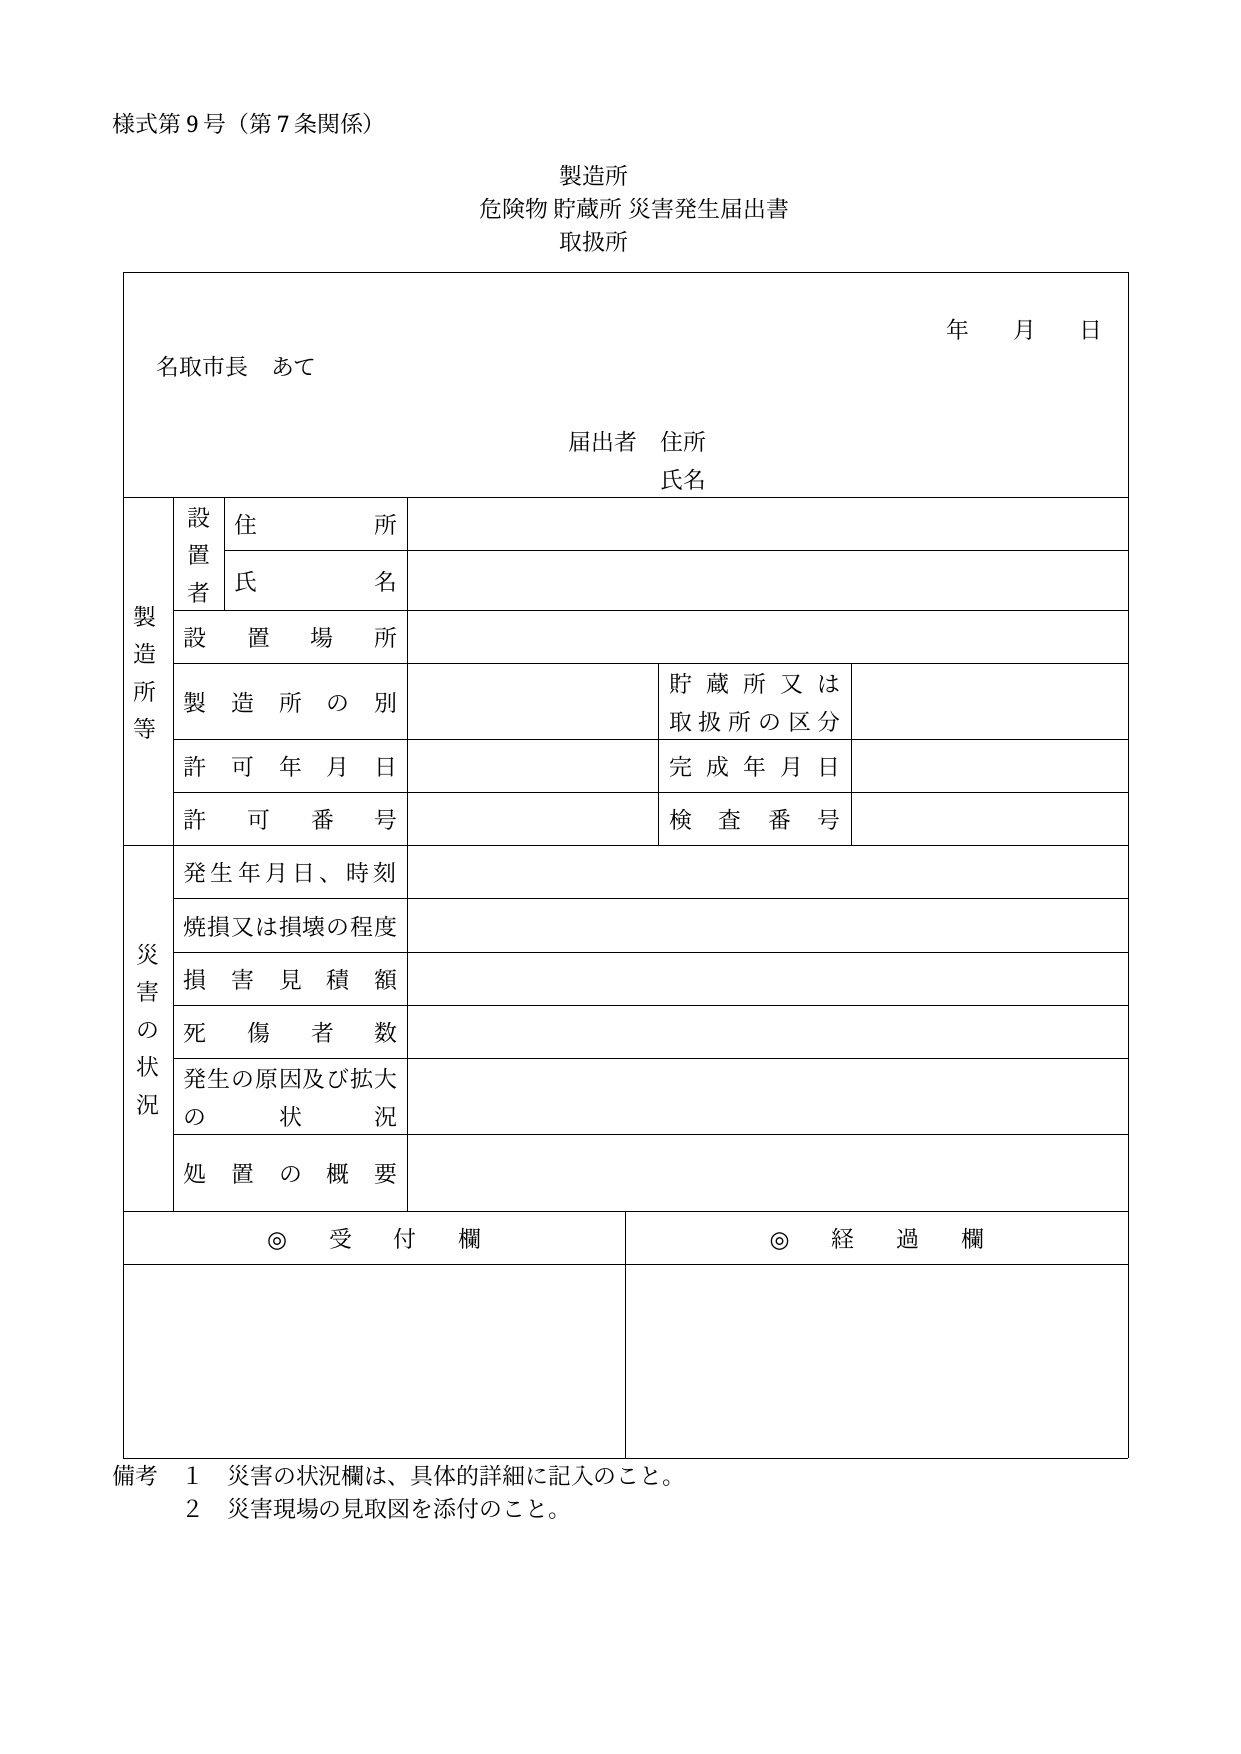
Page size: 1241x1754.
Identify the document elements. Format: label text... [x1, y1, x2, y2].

text ２ 災害現場の見取図を添付のこと。 [112, 1491, 1128, 1524]
text 備考 １ 災害の状況欄は、具体的詳細に記入のこと。 [112, 1458, 1128, 1491]
table_cell 氏名 [225, 551, 407, 610]
table_cell [852, 793, 1128, 845]
text 危険物 貯蔵所 災害発生届出書 [112, 191, 1128, 224]
table_cell [408, 846, 1128, 898]
table_cell ◎受付欄 [124, 1212, 625, 1264]
table_cell 設置者 [174, 498, 224, 610]
table_cell 災害の状況 [124, 846, 173, 1211]
table_cell 死傷者数 [174, 1006, 407, 1058]
table_header 年月日 名取市長 あて 届出者 住所 氏名 [124, 273, 1128, 497]
table_cell [408, 551, 1128, 610]
table_cell [626, 1265, 1128, 1458]
table_cell 処置の概要 [174, 1135, 407, 1211]
text 様式第9号（第7条関係） [112, 104, 1128, 142]
table_cell 設 置 場 所 [174, 611, 407, 663]
table_cell [408, 899, 1128, 951]
table_cell 発生の原因及び拡大 の状況 [174, 1059, 407, 1134]
table_cell [408, 793, 658, 845]
text 取扱所 [112, 224, 1128, 257]
table_cell [408, 740, 658, 792]
table_cell [852, 740, 1128, 792]
table_cell 損害見積額 [174, 953, 407, 1004]
table_cell 貯蔵所又は 取扱所の区分 [659, 664, 851, 739]
table_cell 発生年月日、時刻 [174, 846, 407, 898]
table_cell 製造所の別 [174, 664, 407, 739]
table_cell [408, 611, 1128, 663]
table_cell 許可年月日 [174, 740, 407, 792]
table_cell 許可番号 [174, 793, 407, 845]
table_cell [408, 498, 1128, 550]
table_cell 検査番号 [659, 793, 851, 845]
table_cell 完成年月日 [659, 740, 851, 792]
table_cell 焼損又は損壊の程度 [174, 899, 407, 951]
table_cell [852, 664, 1128, 739]
table_cell [408, 664, 658, 739]
table_cell [124, 1265, 625, 1458]
table_cell [408, 953, 1128, 1004]
table_cell 住所 [225, 498, 407, 550]
table_cell [408, 1059, 1128, 1134]
table_cell [408, 1135, 1128, 1211]
text 製造所 [112, 158, 1128, 191]
table_cell ◎経過欄 [626, 1212, 1128, 1264]
table_cell [408, 1006, 1128, 1058]
table_cell 製造所等 [124, 498, 173, 845]
